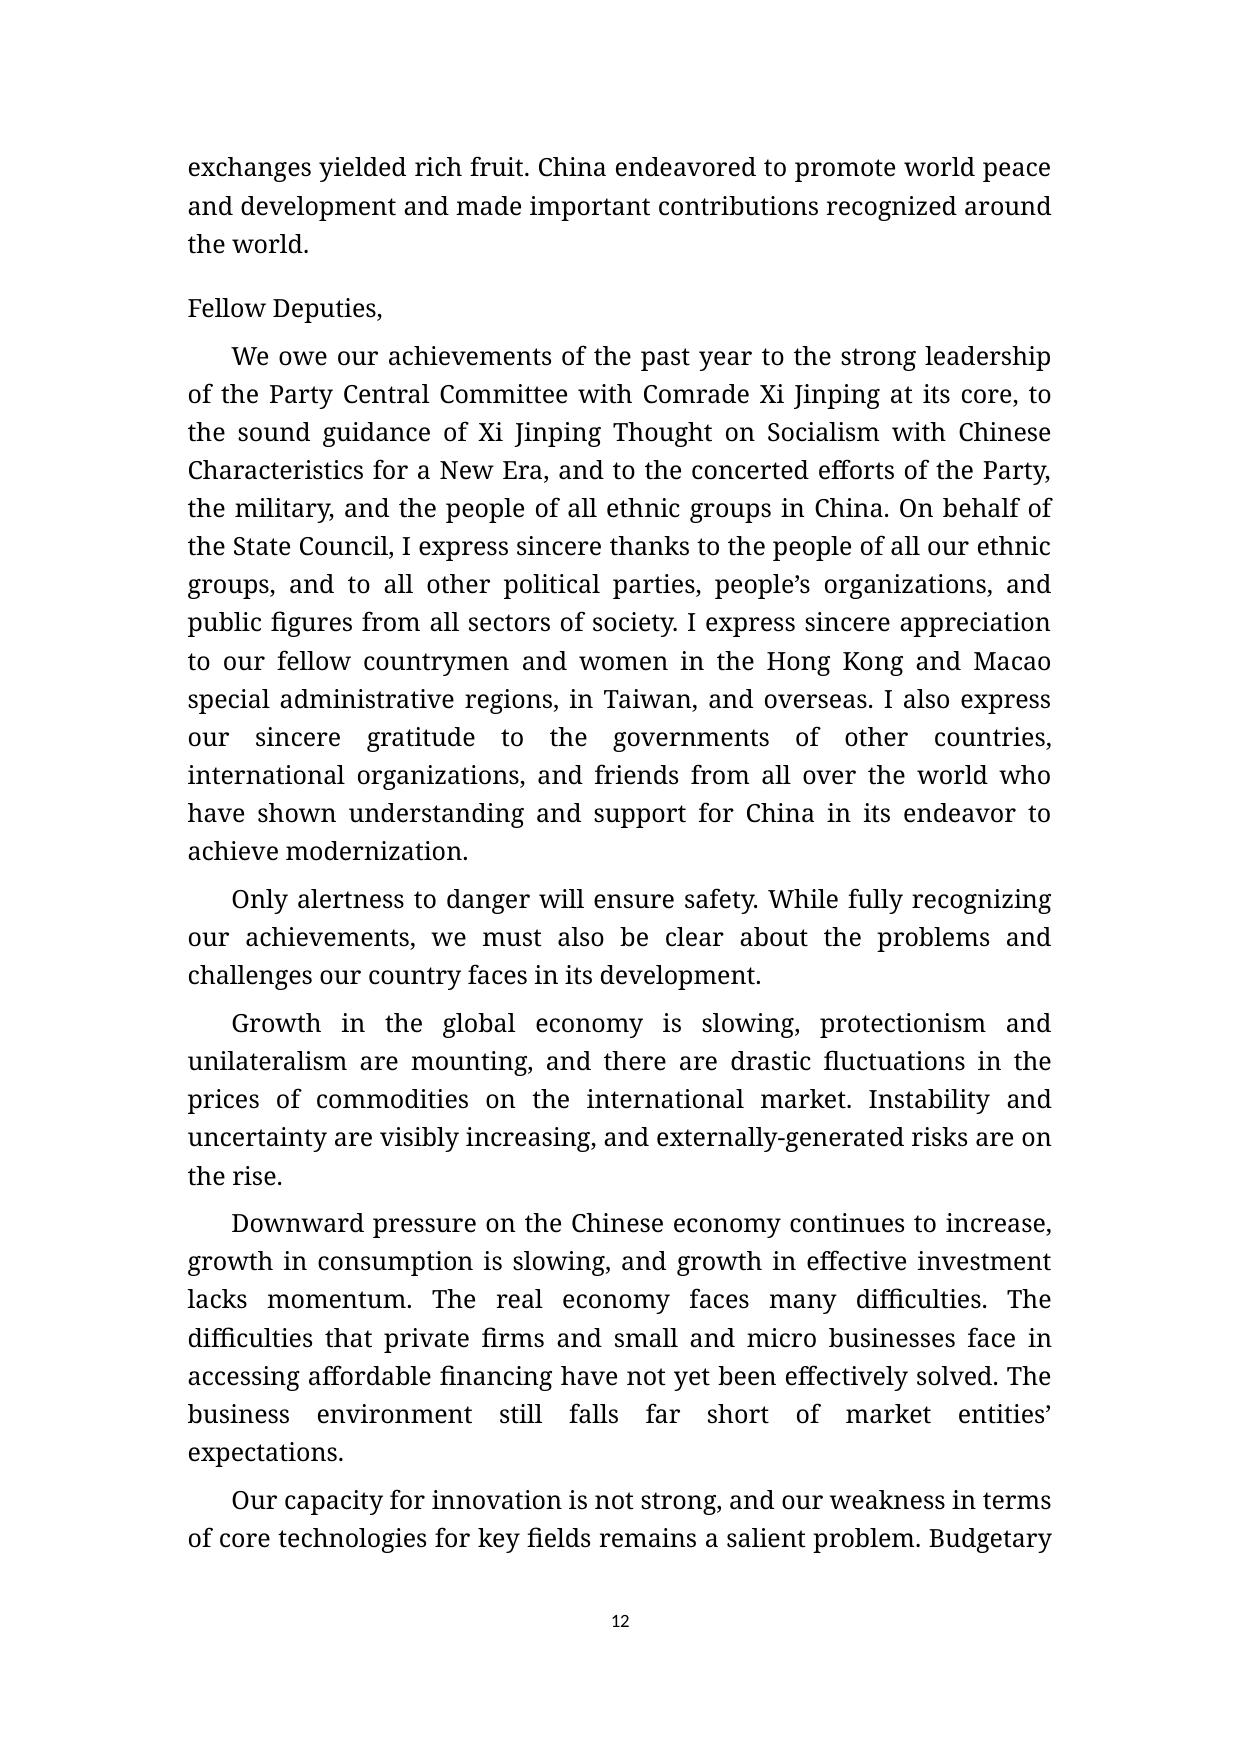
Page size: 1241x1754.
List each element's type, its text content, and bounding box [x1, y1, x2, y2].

text Only alertness to danger will ensure safety. While fully recognizing our achievements, we must also be clear about the problems and challenges our country faces in its development. [187, 735, 1053, 844]
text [187, 1330, 1053, 1552]
text We owe our achievements of the past year to the strong leadership of the Party Central Committee with Comrade Xi Jinping at its core, to the sound guidance of Xi Jinping Thought on Socialism with Chinese Characteristics for a New Era, and to the concerted efforts of the Party, the military, and the people of all ethnic groups in China. On behalf of the State Council, I express sincere thanks to the people of all our ethnic groups, and to all other political parties, people’s organizations, and public figures from all sectors of society. I express sincere appreciation to our fellow countrymen and women in the Hong Kong and Macao special administrative regions, in Taiwan, and overseas. I also express our sincere gratitude to the governments of other countries, international organizations, and friends from all over the world who have shown understanding and support for China in its endeavor to achieve modernization. [187, 197, 1053, 722]
text Fellow Deputies, [187, 150, 1053, 184]
text Downward pressure on the Chinese economy continues to increase, growth in consumption is slowing, and growth in effective investment lacks momentum. The real economy faces many difficulties. The difficulties that private firms and small and micro businesses face in accessing affordable financing have not yet been effectively solved. The business environment still falls far short of market entities’ expectations. [187, 1056, 1053, 1316]
text Growth in the global economy is slowing, protectionism and unilateralism are mounting, and there are drastic fluctuations in the prices of commodities on the international market. Instability and uncertainty are visibly increasing, and externally-generated risks are on the rise. [187, 858, 1053, 1043]
